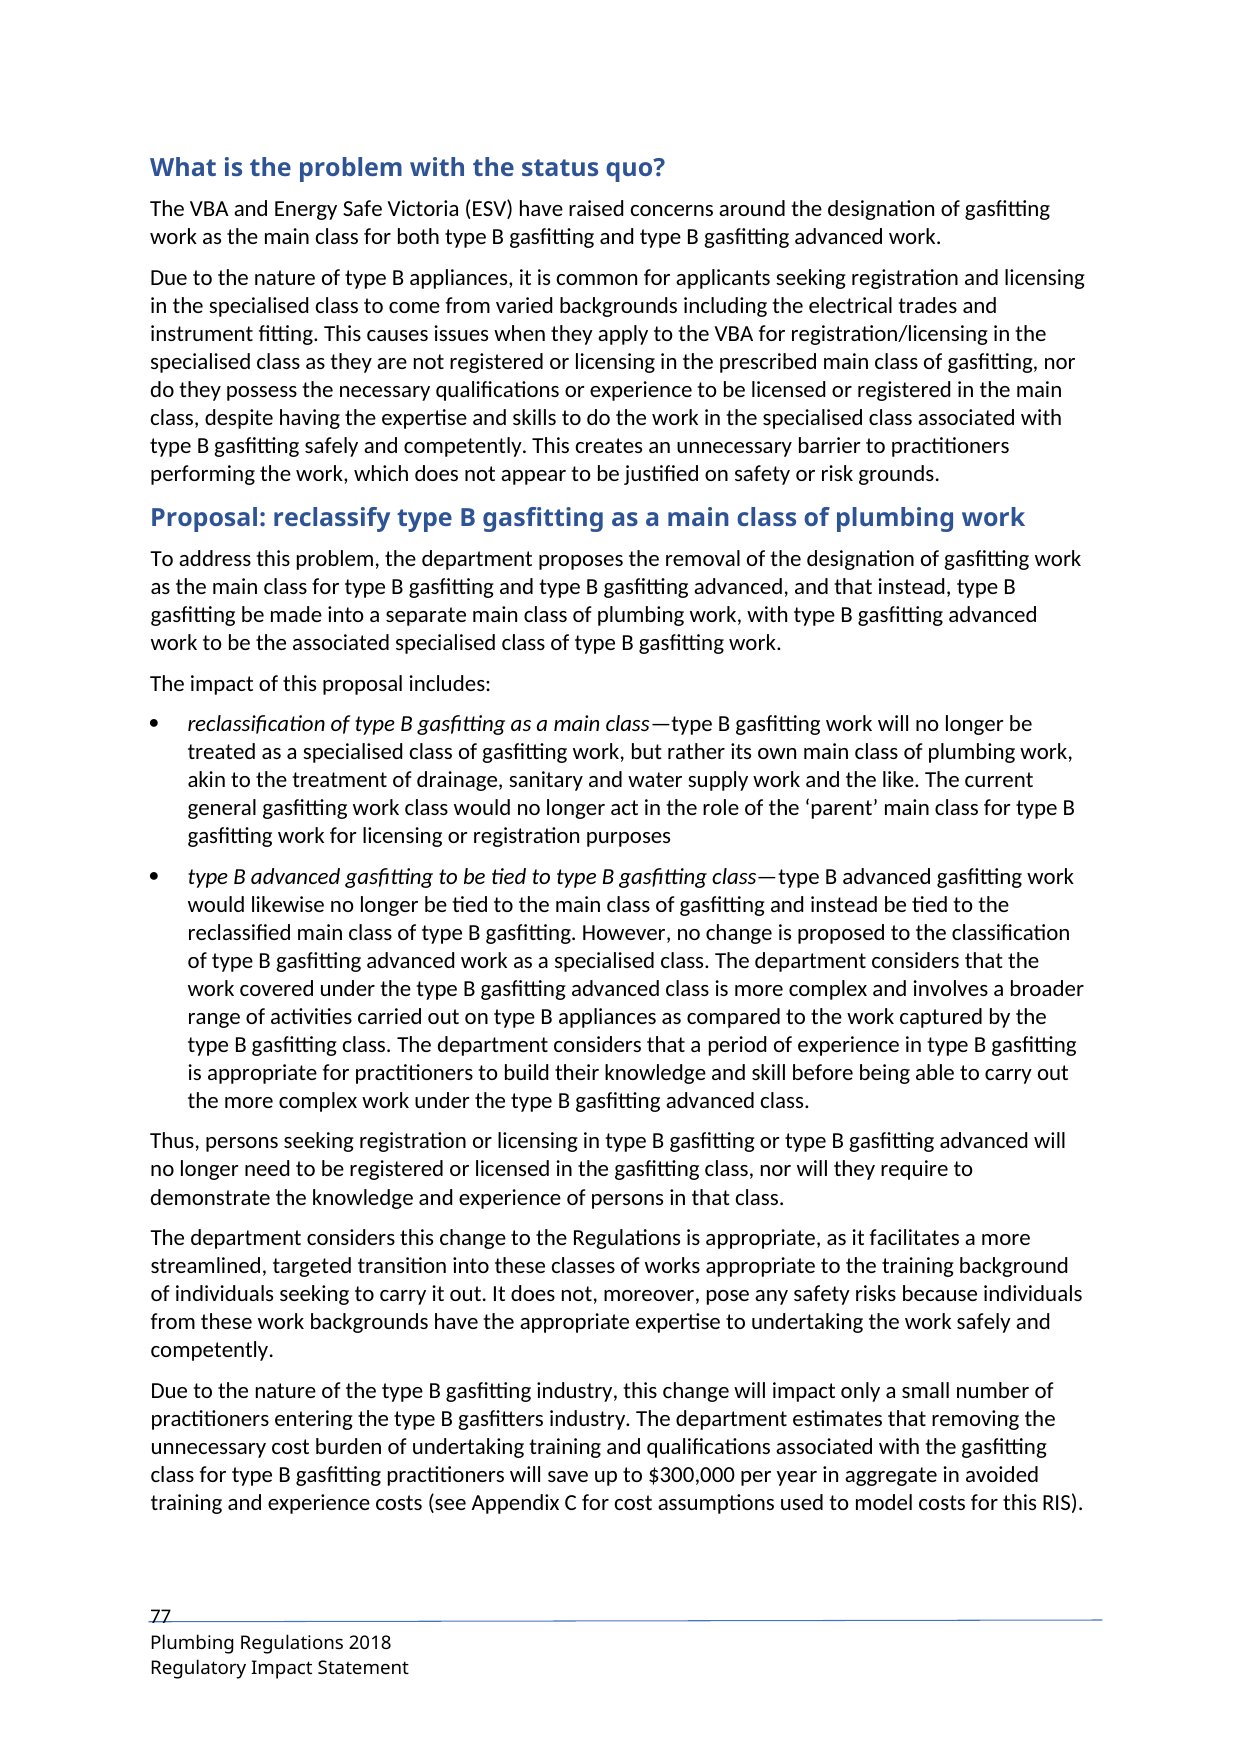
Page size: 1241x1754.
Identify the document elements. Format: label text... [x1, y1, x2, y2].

list What is the problem with the status quo? [150, 150, 1090, 184]
list Proposal: reclassify type B gasfitting as a main class of plumbing work [150, 500, 1090, 534]
text Thus, persons seeking registration or licensing in type B gasfitting or type B gasfitting advanced will no longer need to be registered or licensed in the gasfitting class, nor will they require to demonstrate the knowledge and experience of persons in that class. [150, 1127, 1090, 1211]
text The VBA and Energy Safe Victoria (ESV) have raised concerns around the designation of gasfitting work as the main class for both type B gasfitting and type B gasfitting advanced work. [150, 194, 1090, 251]
text The department considers this change to the Regulations is appropriate, as it facilitates a more streamlined, targeted transition into these classes of works appropriate to the training background of individuals seeking to carry it out. It does not, moreover, pose any safety risks because individuals from these work backgrounds have the appropriate expertise to undertaking the work safely and competently. [150, 1223, 1090, 1363]
text The impact of this proposal includes: [150, 669, 1090, 697]
list type B advanced gasfitting to be tied to type B gasfitting class—type B advanced gasfitting work would likewise no longer be tied to the main class of gasfitting and instead be tied to the reclassified main class of type B gasfitting. However, no change is proposed to the classification of type B gasfitting advanced work as a specialised class. The department considers that the work covered under the type B gasfitting advanced class is more complex and involves a broader range of activities carried out on type B appliances as compared to the work captured by the type B gasfitting class. The department considers that a period of experience in type B gasfitting is appropriate for practitioners to build their knowledge and skill before being able to carry out the more complex work under the type B gasfitting advanced class. [150, 862, 1090, 1114]
text Due to the nature of type B appliances, it is common for applicants seeking registration and licensing in the specialised class to come from varied backgrounds including the electrical trades and instrument fitting. This causes issues when they apply to the VBA for registration/licensing in the specialised class as they are not registered or licensing in the prescribed main class of gasfitting, nor do they possess the necessary qualifications or experience to be licensed or registered in the main class, despite having the expertise and skills to do the work in the specialised class associated with type B gasfitting safely and competently. This creates an unnecessary barrier to practitioners performing the work, which does not appear to be justified on safety or risk grounds. [150, 263, 1090, 487]
list reclassification of type B gasfitting as a main class—type B gasfitting work will no longer be treated as a specialised class of gasfitting work, but rather its own main class of plumbing work, akin to the treatment of drainage, sanitary and water supply work and the like. The current general gasfitting work class would no longer act in the role of the ‘parent’ main class for type B gasfitting work for licensing or registration purposes [150, 709, 1090, 849]
text To address this problem, the department proposes the removal of the designation of gasfitting work as the main class for type B gasfitting and type B gasfitting advanced, and that instead, type B gasfitting be made into a separate main class of plumbing work, with type B gasfitting advanced work to be the associated specialised class of type B gasfitting work. [150, 544, 1090, 656]
text Due to the nature of the type B gasfitting industry, this change will impact only a small number of practitioners entering the type B gasfitters industry. The department estimates that removing the unnecessary cost burden of undertaking training and qualifications associated with the gasfitting class for type B gasfitting practitioners will save up to $300,000 per year in aggregate in avoided training and experience costs (see Appendix C for cost assumptions used to model costs for this RIS). [150, 1376, 1090, 1516]
